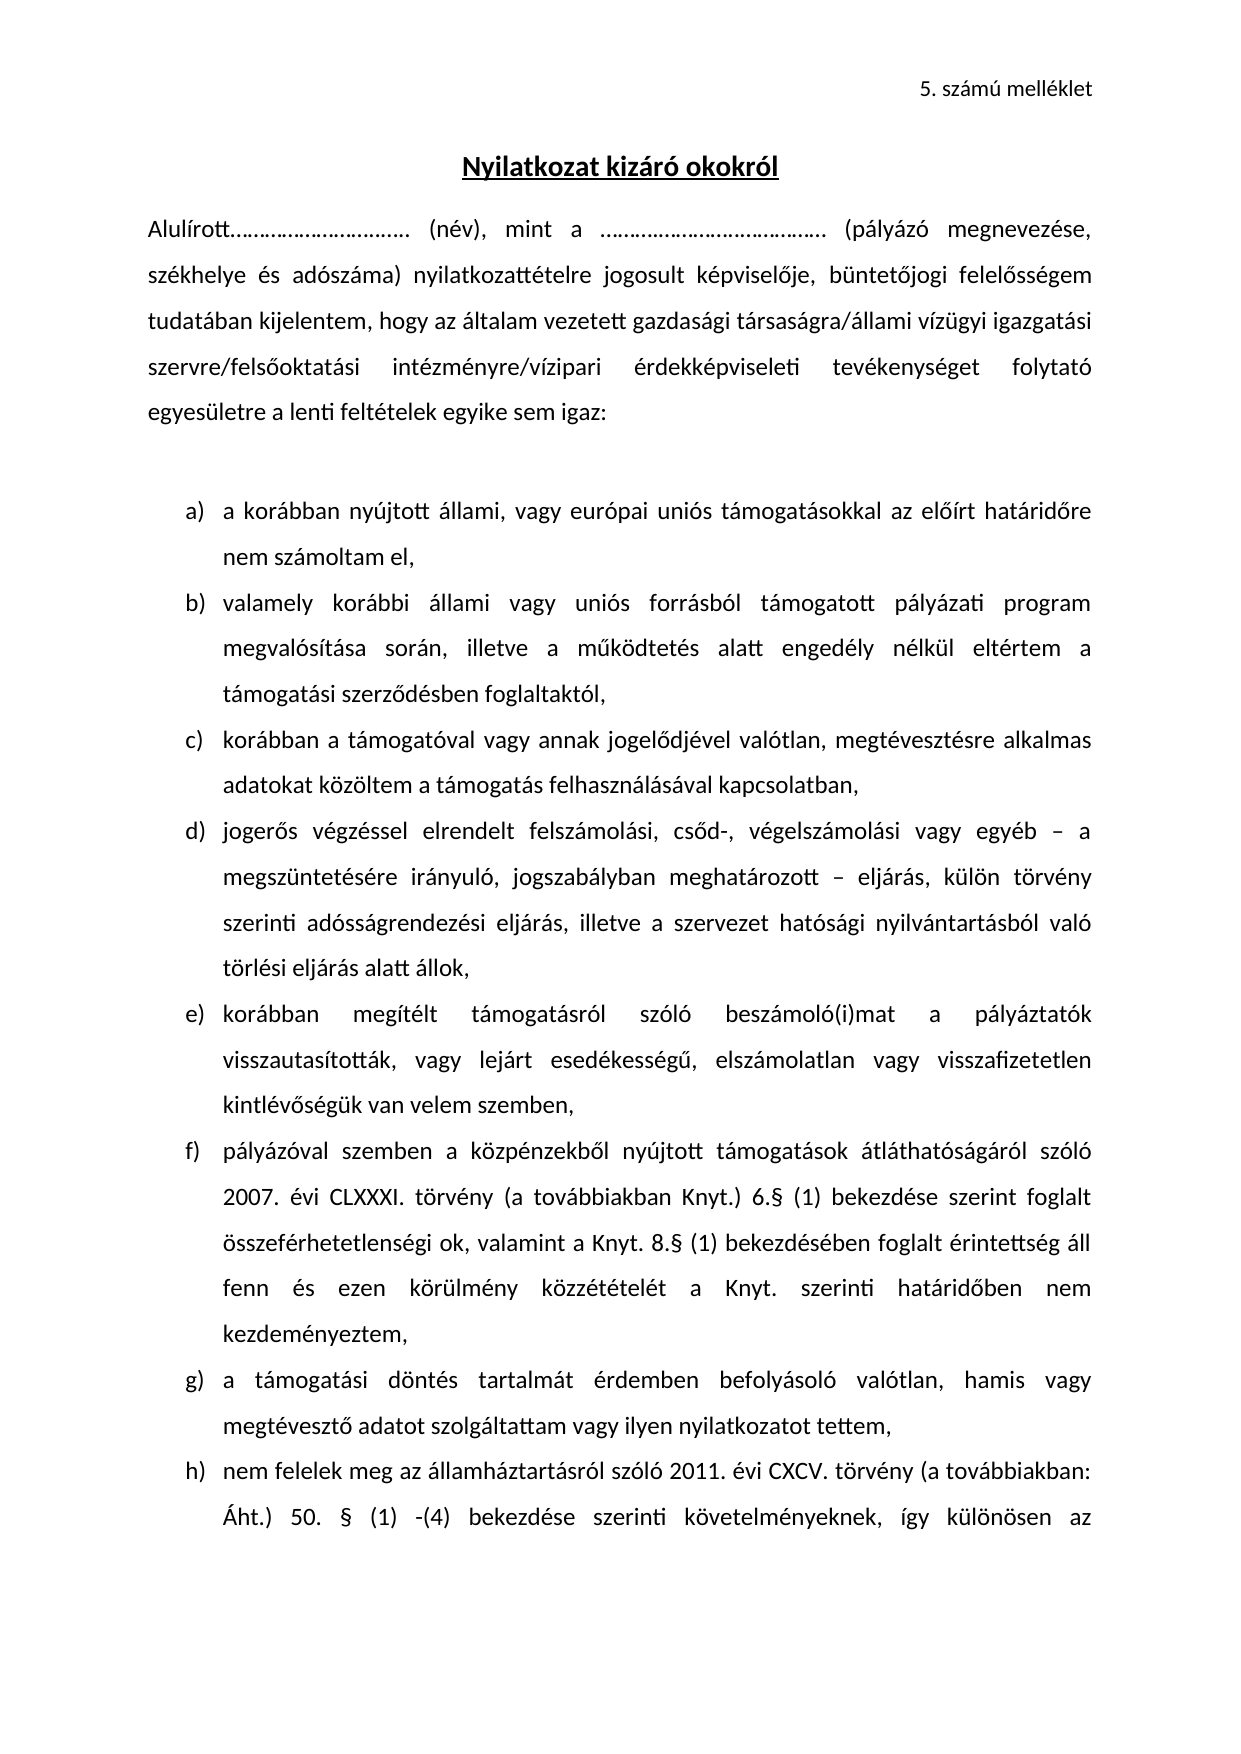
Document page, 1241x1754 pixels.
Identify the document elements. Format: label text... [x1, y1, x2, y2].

list korábban megítélt támogatásról szóló beszámoló(i)mat a pályáztatók visszautasították, vagy lejárt esedékességű, elszámolatlan vagy visszafizetetlen kintlévőségük van velem szemben, [185, 998, 1093, 1120]
text Nyilatkozat kizáró okokról [148, 148, 1093, 183]
list pályázóval szemben a közpénzekből nyújtott támogatások átláthatóságáról szóló 2007. évi CLXXXI. törvény (a továbbiakban Knyt.) 6.§ (1) bekezdése szerint foglalt összeférhetetlenségi ok, valamint a Knyt. 8.§ (1) bekezdésében foglalt érintettség áll fenn és ezen körülmény közzétételét a Knyt. szerinti határidőben nem kezdeményeztem, [185, 1135, 1093, 1349]
list valamely korábbi állami vagy uniós forrásból támogatott pályázati program megvalósítása során, illetve a működtetés alatt engedély nélkül eltértem a támogatási szerződésben foglaltaktól, [185, 587, 1093, 709]
list korábban a támogatóval vagy annak jogelődjével valótlan, megtévesztésre alkalmas adatokat közöltem a támogatás felhasználásával kapcsolatban, [185, 724, 1093, 800]
text Alulírott……………………..….. (név), mint a ……….…………..…………… (pályázó megnevezése, székhelye és adószáma) nyilatkozattételre jogosult képviselője, büntetőjogi felelősségem tudatában kijelentem, hogy az általam vezetett gazdasági társaságra/állami vízügyi igazgatási szervre/felsőoktatási intézményre/vízipari érdekképviseleti tevékenységet folytató egyesületre a lenti feltételek egyike sem igaz: [148, 213, 1093, 427]
list a korábban nyújtott állami, vagy európai uniós támogatásokkal az előírt határidőre nem számoltam el, [185, 495, 1093, 571]
list jogerős végzéssel elrendelt felszámolási, csőd-, végelszámolási vagy egyéb – a megszüntetésére irányuló, jogszabályban meghatározott – eljárás, külön törvény szerinti adósságrendezési eljárás, illetve a szervezet hatósági nyilvántartásból való törlési eljárás alatt állok, [185, 815, 1093, 983]
list a támogatási döntés tartalmát érdemben befolyásoló valótlan, hamis vagy megtévesztő adatot szolgáltattam vagy ilyen nyilatkozatot tettem, [185, 1364, 1093, 1440]
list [185, 1456, 1093, 1532]
